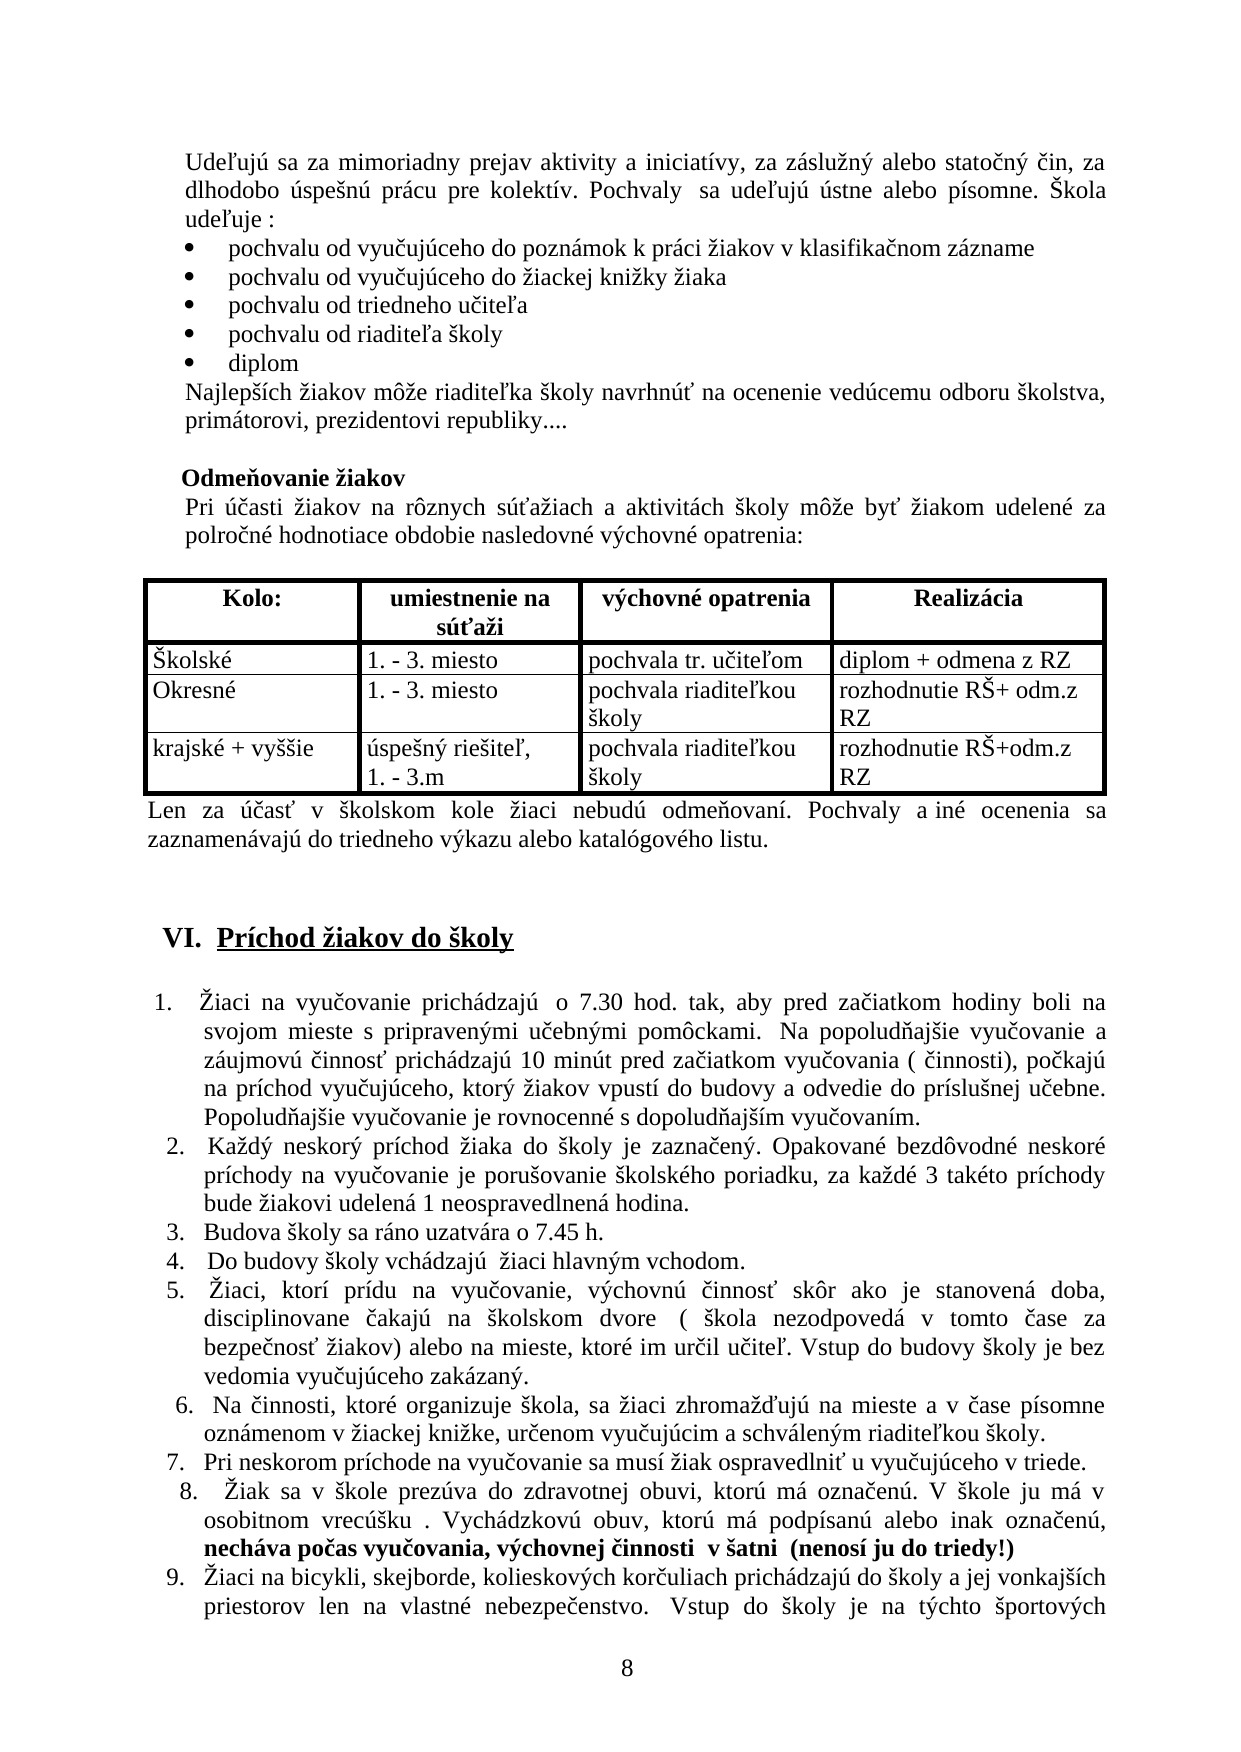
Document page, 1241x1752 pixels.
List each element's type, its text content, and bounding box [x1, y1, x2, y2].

text 5. Žiaci, ktorí prídu na vyučovanie, výchovnú činnosť skôr ako je stanovená doba, disciplinovane čakajú na školskom dvore ( škola nezodpovedá v tomto čase za bezpečnosť žiakov) alebo na mieste, ktoré im určil učiteľ. Vstup do budovy školy je bez vedomia vyučujúceho zakázaný. [166, 1275, 1107, 1390]
table_cell Školské [148, 645, 357, 674]
table_cell krajské + vyššie [148, 733, 357, 791]
text Najlepších žiakov môže riaditeľka školy navrhnúť na ocenenie vedúcemu odboru školstva, primátorovi, prezidentovi republiky.... [185, 377, 1107, 434]
text Udeľujú sa za mimoriadny prejav aktivity a iniciatívy, za záslužný alebo statočný čin, za dlhodobo úspešnú prácu pre kolektív. Pochvaly sa udeľujú ústne alebo písomne. Škola udeľuje : [185, 147, 1107, 233]
table_cell diplom + odmena z RZ [834, 645, 1102, 674]
text  pochvalu od vyučujúceho do poznámok k práci žiakov v klasifikačnom zázname [185, 233, 1107, 262]
table_header Kolo: [148, 583, 357, 640]
table_cell pochvala riaditeľkou školy [583, 733, 830, 791]
table_cell 1. - 3. miesto [362, 645, 578, 674]
table_cell úspešný riešiteľ, 1. - 3.m [362, 733, 578, 791]
text 4. Do budovy školy vchádzajú žiaci hlavným vchodom. [166, 1246, 1107, 1275]
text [166, 1562, 1107, 1620]
text  diplom [185, 348, 1107, 377]
text Len za účasť v školskom kole žiaci nebudú odmeňovaní. Pochvaly a iné ocenenia sa zaznamenávajú do triedneho výkazu alebo katalógového listu. [147, 796, 1107, 853]
text 8. Žiak sa v škole prezúva do zdravotnej obuvi, ktorú má označenú. V škole ju má v osobitnom vrecúšku . Vychádzkovú obuv, ktorú má podpísanú alebo inak označenú, necháva počas vyučovania, výchovnej činnosti v šatni (nenosí ju do triedy!) [147, 1476, 1107, 1562]
table_cell rozhodnutie RŠ+odm.z RZ [834, 733, 1102, 791]
text Odmeňovanie žiakov [147, 463, 1107, 492]
table_cell Okresné [148, 675, 357, 732]
table_cell 1. - 3. miesto [362, 675, 578, 732]
text 2. Každý neskorý príchod žiaka do školy je zaznačený. Opakované bezdôvodné neskoré príchody na vyučovanie je porušovanie školského poriadku, za každé 3 takéto príchody bude žiakovi udelená 1 neospravedlnená hodina. [166, 1131, 1107, 1217]
text VI. Príchod žiakov do školy [147, 920, 1107, 954]
text  pochvalu od riaditeľa školy [185, 319, 1107, 348]
text 7. Pri neskorom príchode na vyučovanie sa musí žiak ospravedlniť u vyučujúceho v triede. [147, 1447, 1107, 1476]
text 1. Žiaci na vyučovanie prichádzajú o 7.30 hod. tak, aby pred začiatkom hodiny boli na svojom mieste s pripravenými učebnými pomôckami. Na popoludňajšie vyučovanie a záujmovú činnosť prichádzajú 10 minút pred začiatkom vyučovania ( činnosti), počkajú na príchod vyučujúceho, ktorý žiakov vpustí do budovy a odvedie do príslušnej učebne. Popoludňajšie vyučovanie je rovnocenné s dopoludňajším vyučovaním. [147, 987, 1107, 1131]
table_header výchovné opatrenia [583, 583, 830, 640]
text 6. Na činnosti, ktoré organizuje škola, sa žiaci zhromažďujú na mieste a v čase písomne oznámenom v žiackej knižke, určenom vyučujúcim a schváleným riaditeľkou školy. [147, 1390, 1107, 1447]
table_header Realizácia [834, 583, 1102, 640]
table_cell rozhodnutie RŠ+ odm.z RZ [834, 675, 1102, 732]
table_cell pochvala riaditeľkou školy [583, 675, 830, 732]
text  pochvalu od vyučujúceho do žiackej knižky žiaka [185, 262, 1107, 291]
text  pochvalu od triedneho učiteľa [185, 291, 1107, 319]
text Pri účasti žiakov na rôznych súťažiach a aktivitách školy môže byť žiakom udelené za polročné hodnotiace obdobie nasledovné výchovné opatrenia: [185, 492, 1107, 549]
table_header umiestnenie na súťaži [362, 583, 578, 640]
text 3. Budova školy sa ráno uzatvára o 7.45 h. [166, 1217, 1107, 1246]
table_cell pochvala tr. učiteľom [583, 645, 830, 674]
